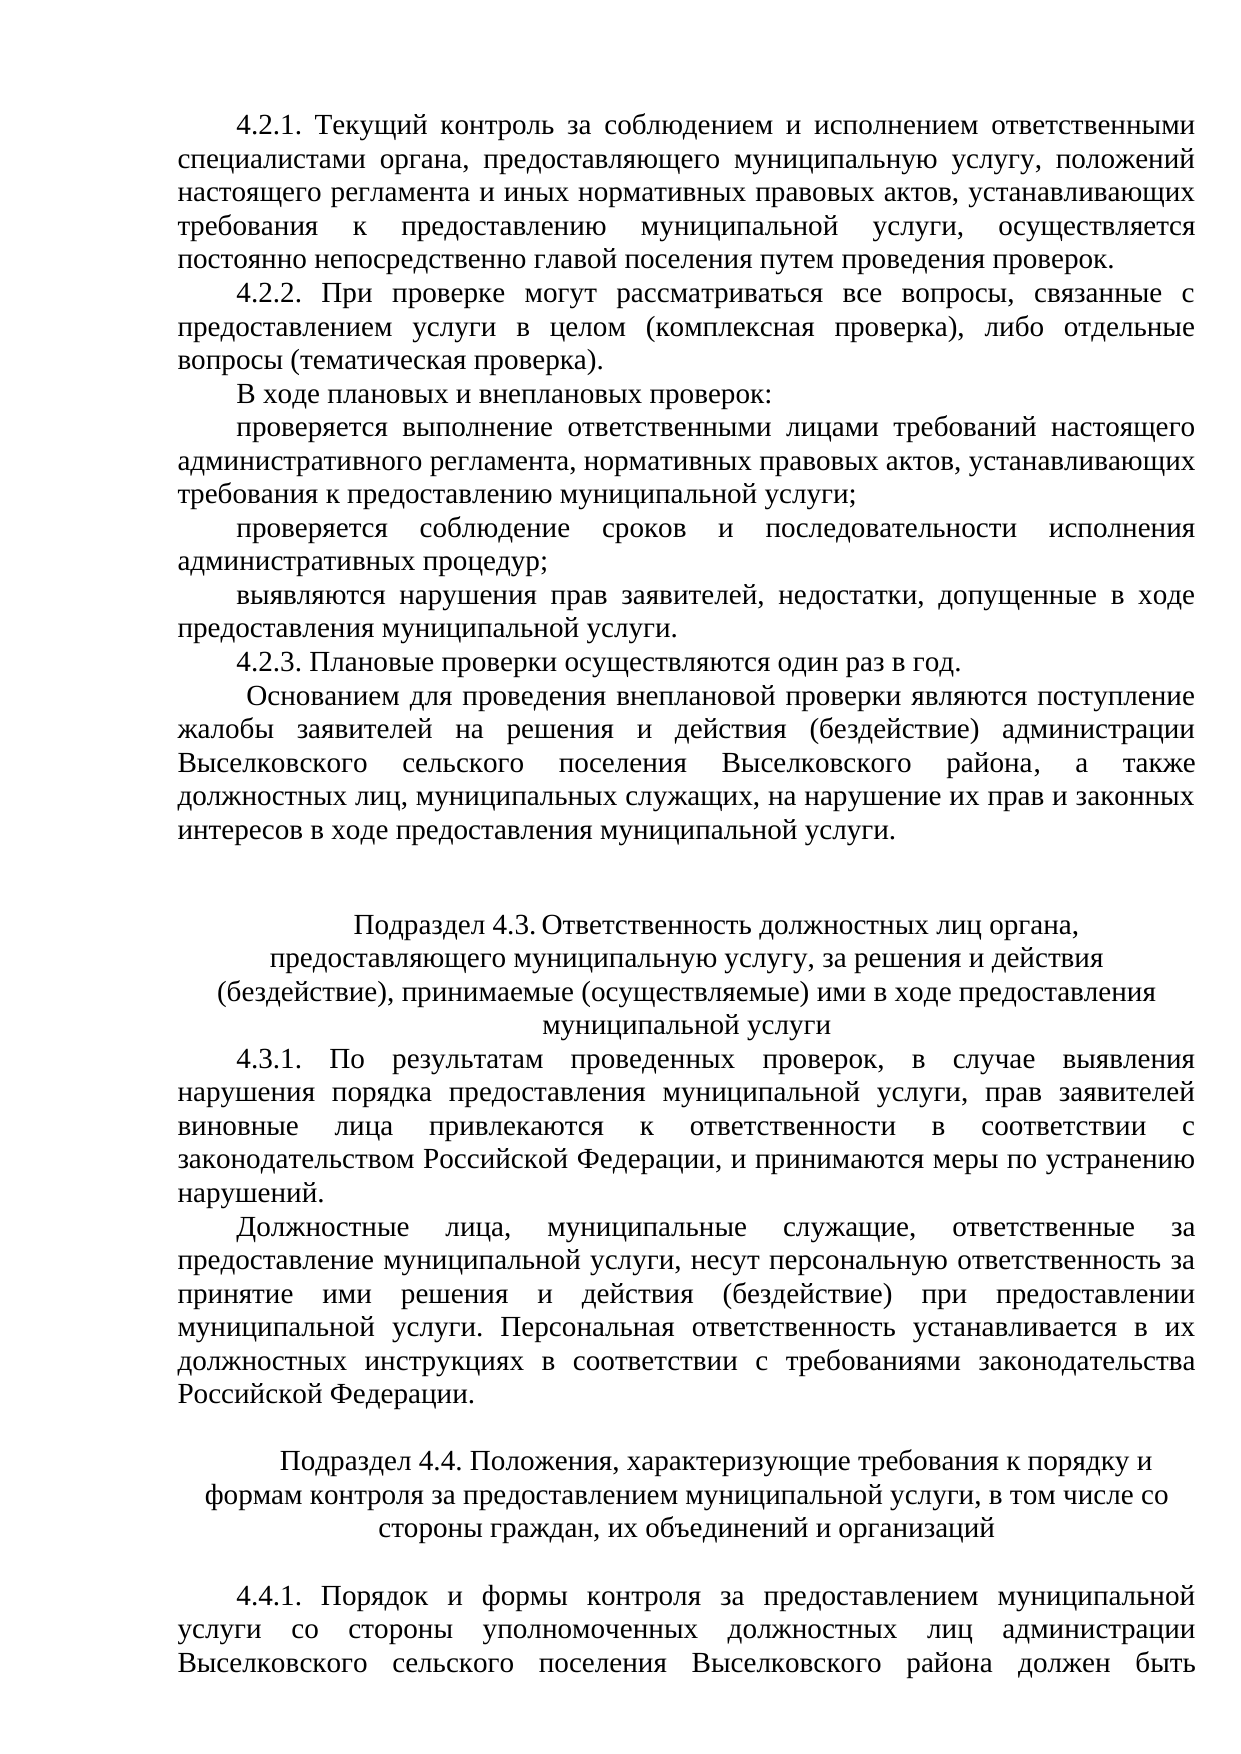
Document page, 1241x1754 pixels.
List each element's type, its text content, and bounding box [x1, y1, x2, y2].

text 4.3.1. По результатам проведенных проверок, в случае выявления нарушения порядка предоставления муниципальной услуги, прав заявителей виновные лица привлекаются к ответственности в соответствии с законодательством Российской Федерации, и принимаются меры по устранению нарушений. [177, 1041, 1196, 1209]
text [177, 1578, 1196, 1678]
text 4.2.3. Плановые проверки осуществляются один раз в год. [177, 644, 1196, 678]
text Должностные лица, муниципальные служащие, ответственные за предоставление муниципальной услуги, несут персональную ответственность за принятие ими решения и действия (бездействие) при предоставлении муниципальной услуги. Персональная ответственность устанавливается в их должностных инструкциях в соответствии с требованиями законодательства Российской Федерации. [177, 1209, 1196, 1410]
text выявляются нарушения прав заявителей, недостатки, допущенные в ходе предоставления муниципальной услуги. [177, 577, 1196, 644]
text Основанием для проведения внеплановой проверки являются поступление жалобы заявителей на решения и действия (бездействие) администрации Выселковского сельского поселения Выселковского района, а также должностных лиц, муниципальных служащих, на нарушение их прав и законных интересов в ходе предоставления муниципальной услуги. [177, 678, 1196, 845]
text проверяется соблюдение сроков и последовательности исполнения административных процедур; [177, 510, 1196, 577]
text 4.2.1. Текущий контроль за соблюдением и исполнением ответственными специалистами органа, предоставляющего муниципальную услугу, положений настоящего регламента и иных нормативных правовых актов, устанавливающих требования к предоставлению муниципальной услуги, осуществляется постоянно непосредственно главой поселения путем проведения проверок. [177, 107, 1196, 275]
text В ходе плановых и внеплановых проверок: [177, 376, 1196, 409]
text проверяется выполнение ответственными лицами требований настоящего административного регламента, нормативных правовых актов, устанавливающих требования к предоставлению муниципальной услуги; [177, 409, 1196, 510]
text 4.2.2. При проверке могут рассматриваться все вопросы, связанные с предоставлением услуги в целом (комплексная проверка), либо отдельные вопросы (тематическая проверка). [177, 275, 1196, 376]
text Подраздел 4.4. Положения, характеризующие требования к порядку и формам контроля за предоставлением муниципальной услуги, в том числе со стороны граждан, их объединений и организаций [177, 1443, 1196, 1544]
text Подраздел 4.3. Ответственность должностных лиц органа, предоставляющего муниципальную услугу, за решения и действия (бездействие), принимаемые (осуществляемые) ими в ходе предоставления муниципальной услуги [177, 907, 1196, 1041]
